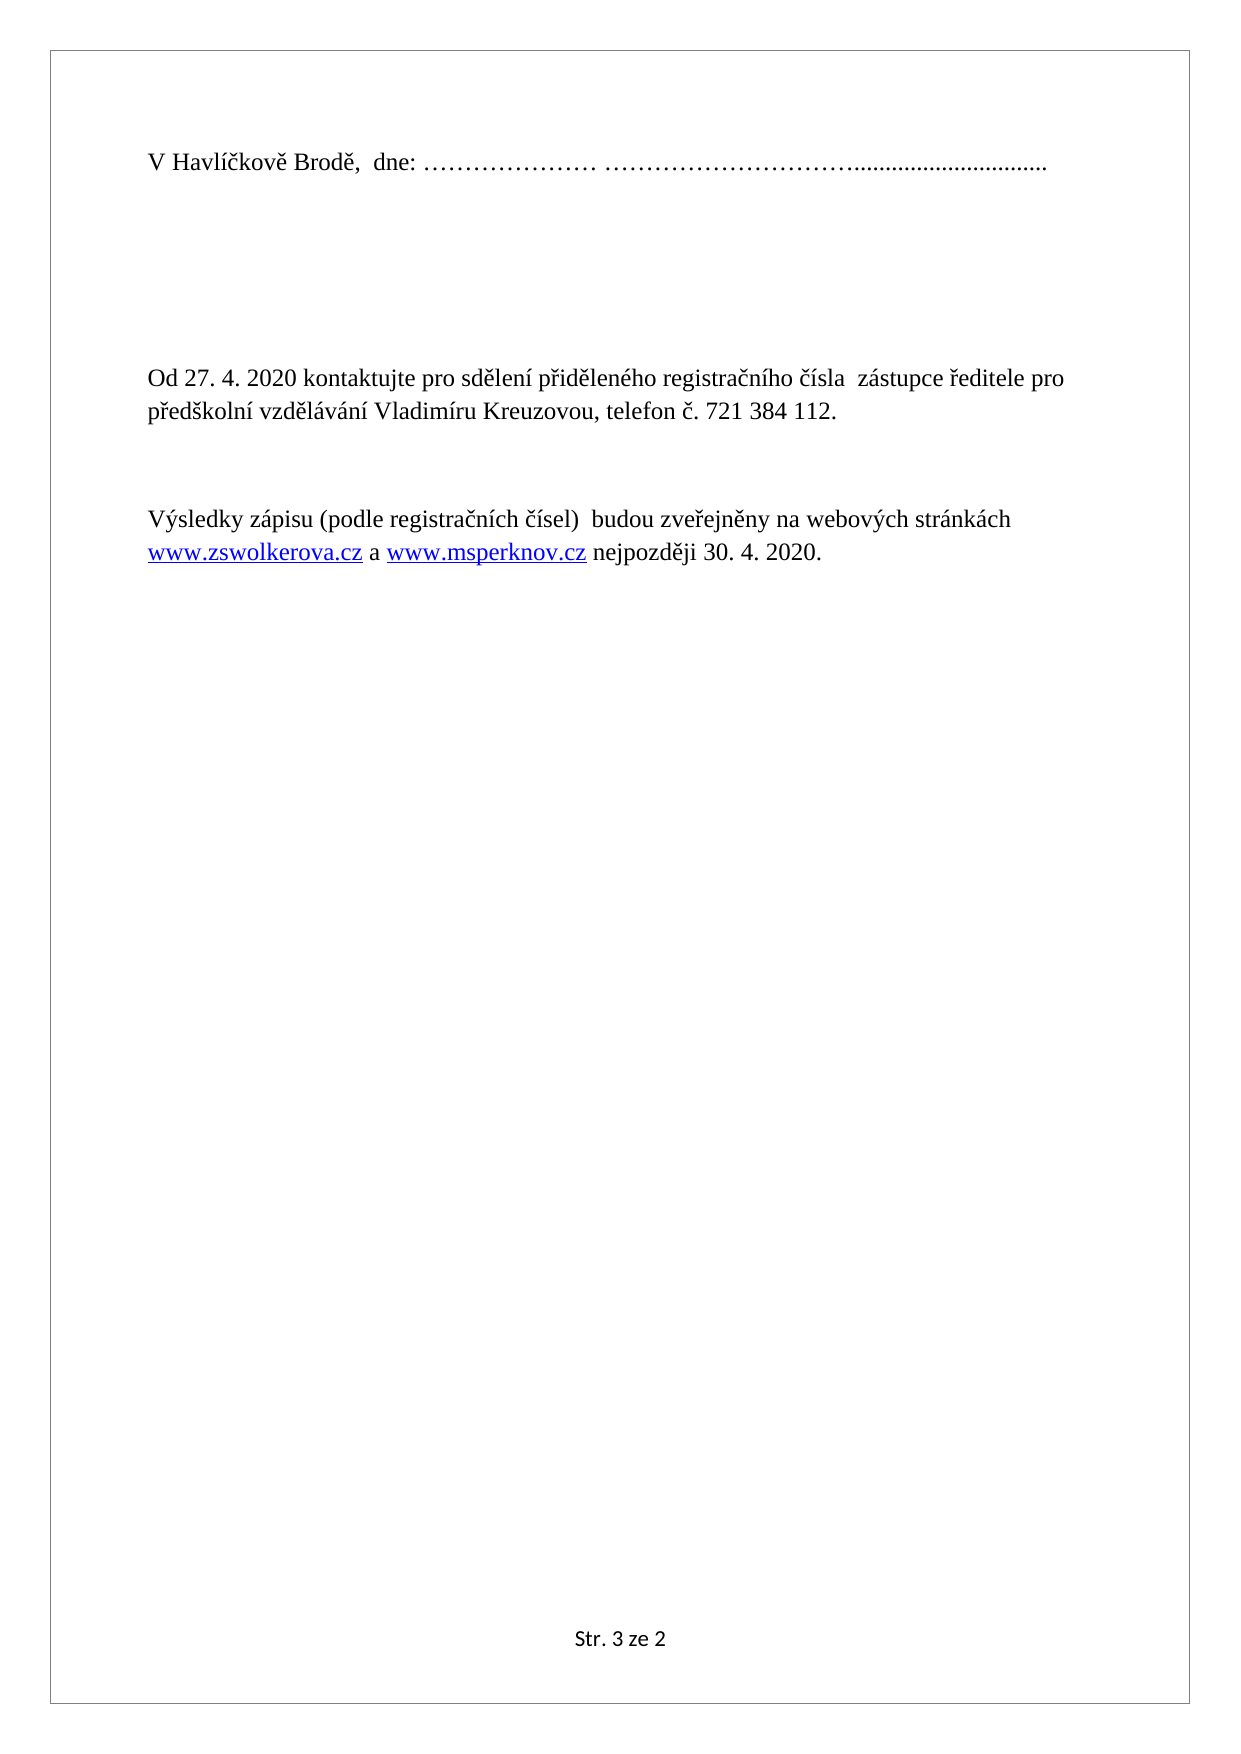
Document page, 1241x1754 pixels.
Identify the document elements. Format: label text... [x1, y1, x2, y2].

text V Havlíčkově Brodě, dne: ………………… …………………………............................... [147, 147, 1093, 176]
text Od 27. 4. 2020 kontaktujte pro sdělení přiděleného registračního čísla zástupce ředitele pro předškolní vzdělávání Vladimíru Kreuzovou, telefon č. 721 384 112. [147, 363, 1093, 425]
text Výsledky zápisu (podle registračních čísel) budou zveřejněny na webových stránkách www.zswolkerova.cz a www.msperknov.cz nejpozději 30. 4. 2020. [147, 504, 1093, 565]
